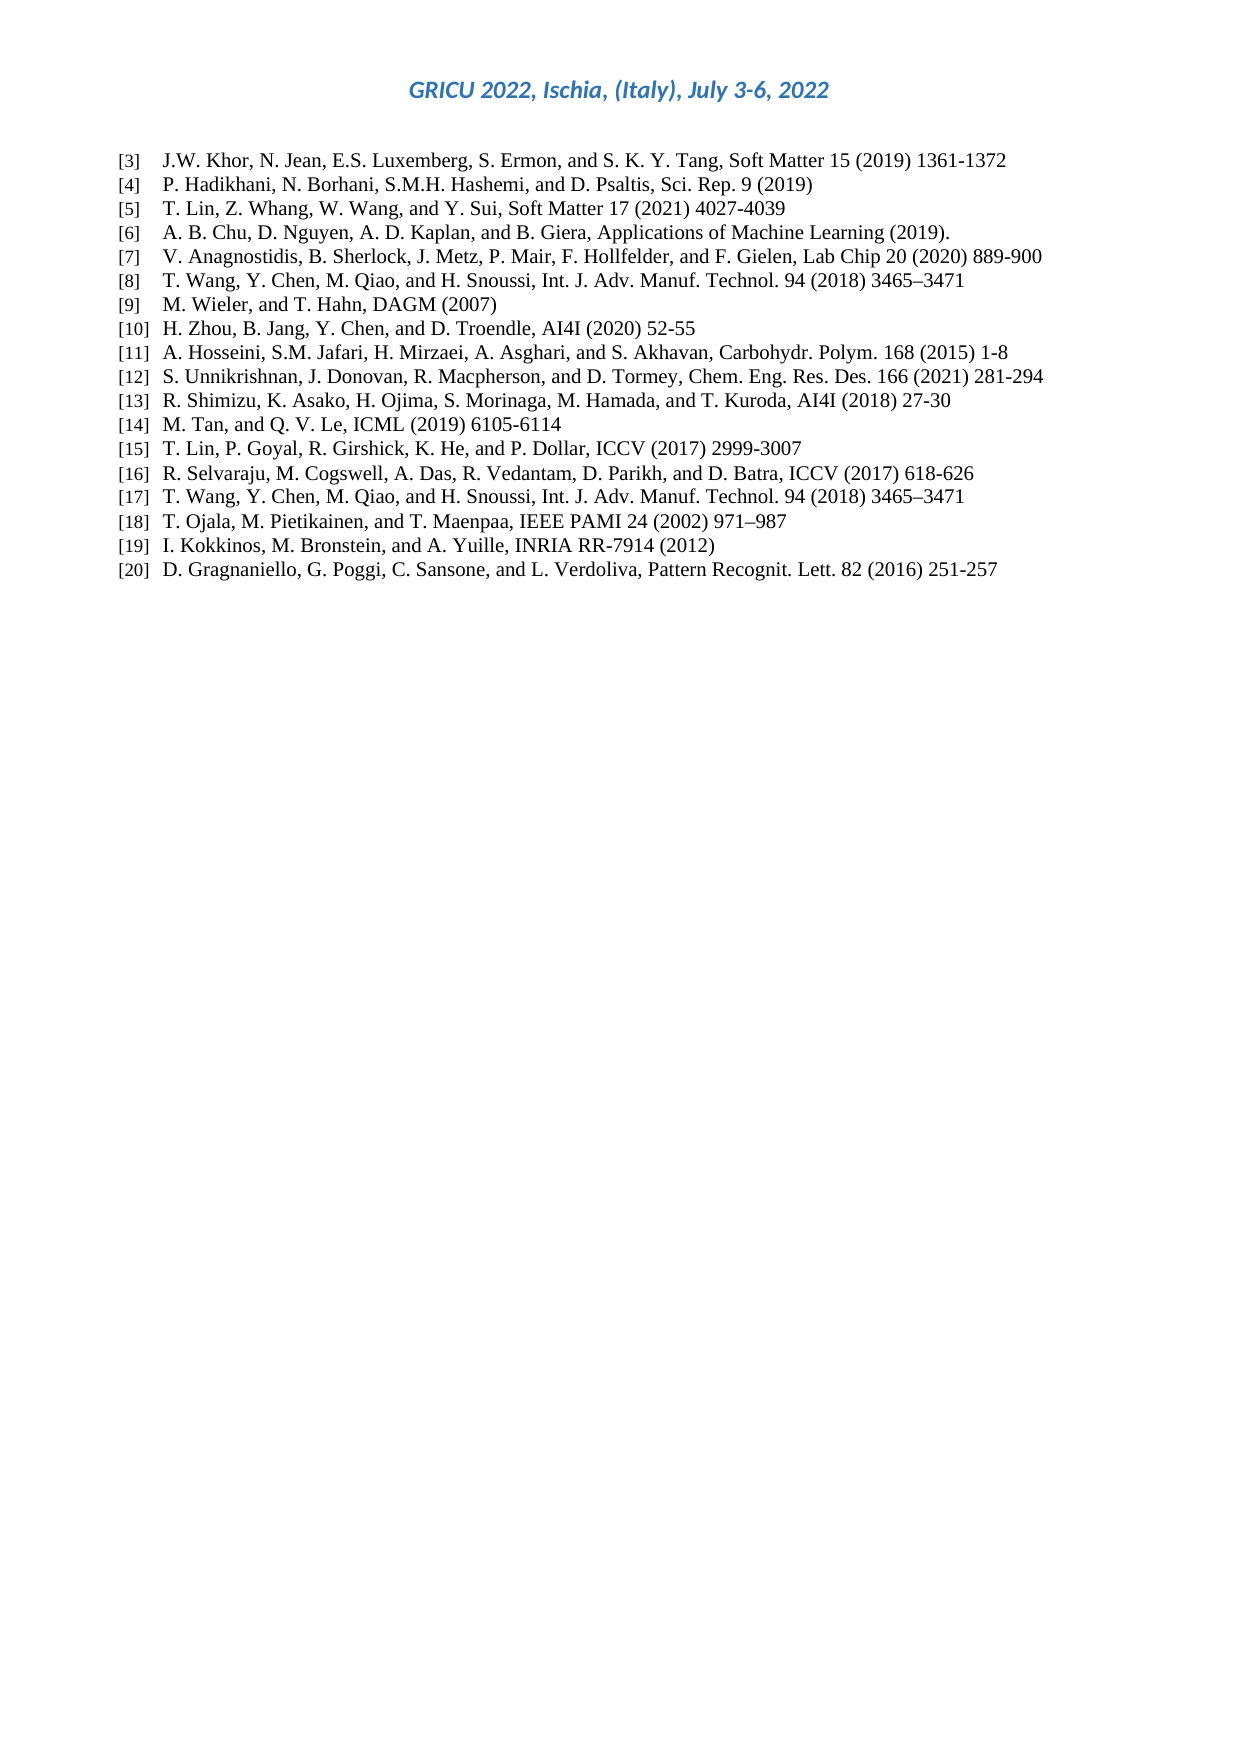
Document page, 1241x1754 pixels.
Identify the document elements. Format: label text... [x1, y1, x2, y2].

list A. B. Chu, D. Nguyen, A. D. Kaplan, and B. Giera, Applications of Machine Learning (2019). [118, 220, 1122, 244]
list I. Kokkinos, M. Bronstein, and A. Yuille, INRIA RR-7914 (2012) [118, 533, 1122, 557]
list R. Shimizu, K. Asako, H. Ojima, S. Morinaga, M. Hamada, and T. Kuroda, AI4I (2018) 27-30 [118, 388, 1122, 412]
list R. Selvaraju, M. Cogswell, A. Das, R. Vedantam, D. Parikh, and D. Batra, ICCV (2017) 618-626 [118, 460, 1122, 484]
list V. Anagnostidis, B. Sherlock, J. Metz, P. Mair, F. Hollfelder, and F. Gielen, Lab Chip 20 (2020) 889-900 [118, 244, 1122, 268]
list S. Unnikrishnan, J. Donovan, R. Macpherson, and D. Tormey, Chem. Eng. Res. Des. 166 (2021) 281-294 [118, 364, 1122, 388]
list T. Lin, P. Goyal, R. Girshick, K. He, and P. Dollar, ICCV (2017) 2999-3007 [118, 436, 1122, 460]
list T. Lin, Z. Whang, W. Wang, and Y. Sui, Soft Matter 17 (2021) 4027-4039 [118, 196, 1122, 220]
list J.W. Khor, N. Jean, E.S. Luxemberg, S. Ermon, and S. K. Y. Tang, Soft Matter 15 (2019) 1361-1372 [118, 148, 1122, 172]
list A. Hosseini, S.M. Jafari, H. Mirzaei, A. Asghari, and S. Akhavan, Carbohydr. Polym. 168 (2015) 1-8 [118, 340, 1122, 364]
list T. Wang, Y. Chen, M. Qiao, and H. Snoussi, Int. J. Adv. Manuf. Technol. 94 (2018) 3465–3471 [118, 268, 1122, 292]
list P. Hadikhani, N. Borhani, S.M.H. Hashemi, and D. Psaltis, Sci. Rep. 9 (2019) [118, 172, 1122, 196]
list D. Gragnaniello, G. Poggi, C. Sansone, and L. Verdoliva, Pattern Recognit. Lett. 82 (2016) 251-257 [118, 557, 1122, 581]
list M. Wieler, and T. Hahn, DAGM (2007) [118, 292, 1122, 316]
list M. Tan, and Q. V. Le, ICML (2019) 6105-6114 [118, 412, 1122, 436]
list T. Ojala, M. Pietikainen, and T. Maenpaa, IEEE PAMI 24 (2002) 971–987 [118, 508, 1122, 533]
list H. Zhou, B. Jang, Y. Chen, and D. Troendle, AI4I (2020) 52-55 [118, 316, 1122, 340]
list T. Wang, Y. Chen, M. Qiao, and H. Snoussi, Int. J. Adv. Manuf. Technol. 94 (2018) 3465–3471 [118, 484, 1122, 508]
